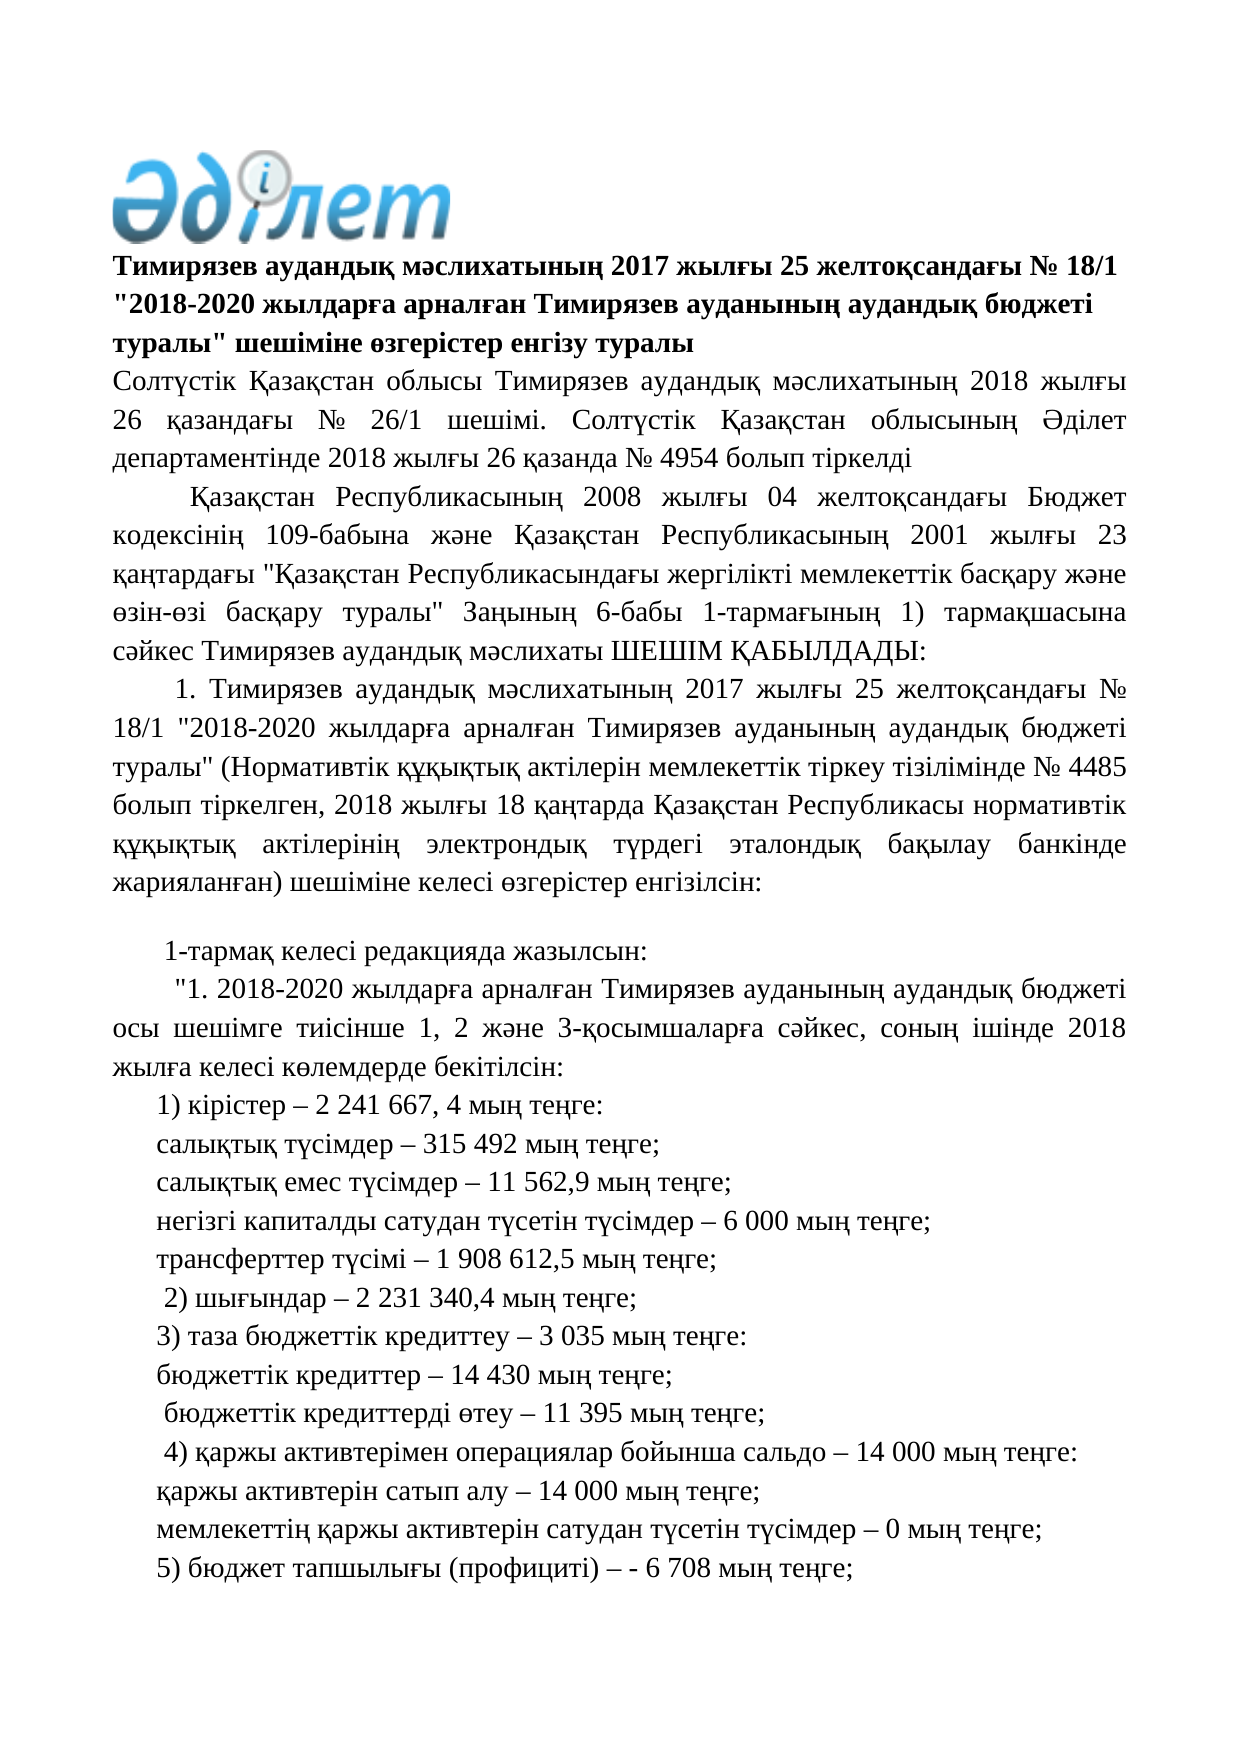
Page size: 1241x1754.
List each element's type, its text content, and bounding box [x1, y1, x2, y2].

text 1-тармақ келесі редакцияда жазылсын: [112, 933, 1128, 967]
text 3) таза бюджеттік кредиттеу – 3 035 мың теңге: [112, 1318, 1128, 1352]
text 2) шығындар – 2 231 340,4 мың теңге; [112, 1280, 1128, 1313]
text қаржы активтерін сатып алу – 14 000 мың теңге; [112, 1473, 1128, 1506]
text салықтық емес түсімдер – 11 562,9 мың теңге; [112, 1164, 1128, 1198]
text салықтық түсімдер – 315 492 мың теңге; [112, 1126, 1128, 1159]
text Солтүстік Қазақстан облысы Тимирязев аудандық мәслихатының 2018 жылғы 26 қазандағы № 26/1 шешімі. Солтүстік Қазақстан облысының Әділет департаментінде 2018 жылғы 26 қазанда № 4954 болып тіркелді [112, 363, 1128, 474]
text бюджеттік кредиттерді өтеу – 11 395 мың теңге; [112, 1396, 1128, 1429]
text негізгі капиталды сатудан түсетін түсімдер – 6 000 мың теңге; [112, 1203, 1128, 1236]
text Тимирязев аудандық мәслихатының 2017 жылғы 25 желтоқсандағы № 18/1 "2018-2020 жылдарға арналған Тимирязев ауданының аудандық бюджеті туралы" шешіміне өзгерістер енгізу туралы [112, 248, 1128, 358]
text 1. Тимирязев аудандық мәслихатының 2017 жылғы 25 желтоқсандағы № 18/1 "2018-2020 жылдарға арналған Тимирязев ауданының аудандық бюджеті туралы" (Нормативтік құқықтық актілерін мемлекеттік тіркеу тізілімінде № 4485 болып тіркелген, 2018 жылғы 18 қаңтарда Қазақстан Республикасы нормативтік құқықтық актілерінің электрондық түрдегі эталондық бақылау банкінде жарияланған) шешіміне келесі өзгерістер енгізілсін: [112, 672, 1128, 898]
text Қазақстан Республикасының 2008 жылғы 04 желтоқсандағы Бюджет кодексінің 109-бабына және Қазақстан Республикасының 2001 жылғы 23 қаңтардағы "Қазақстан Республикасындағы жергілікті мемлекеттік басқару және өзін-өзі басқару туралы" Заңының 6-бабы 1-тармағының 1) тармақшасына сәйкес Тимирязев аудандық мәслихаты ШЕШІМ ҚАБЫЛДАДЫ: [112, 479, 1128, 667]
text 1) кірістер – 2 241 667, 4 мың теңге: [112, 1087, 1128, 1121]
picture [112, 150, 451, 244]
text "1. 2018-2020 жылдарға арналған Тимирязев ауданының аудандық бюджеті осы шешімге тиісінше 1, 2 және 3-қосымшаларға сәйкес, соның ішінде 2018 жылға келесі көлемдерде бекітілсін: [112, 972, 1128, 1082]
text 4) қаржы активтерімен операциялар бойынша сальдо – 14 000 мың теңге: [112, 1434, 1128, 1468]
text мемлекеттің қаржы активтерін сатудан түсетін түсімдер – 0 мың теңге; [112, 1511, 1128, 1545]
text трансферттер түсімі – 1 908 612,5 мың теңге; [112, 1241, 1128, 1275]
text бюджеттік кредиттер – 14 430 мың теңге; [112, 1357, 1128, 1391]
text 5) бюджет тапшылығы (профициті) – - 6 708 мың теңге; [112, 1550, 1128, 1583]
